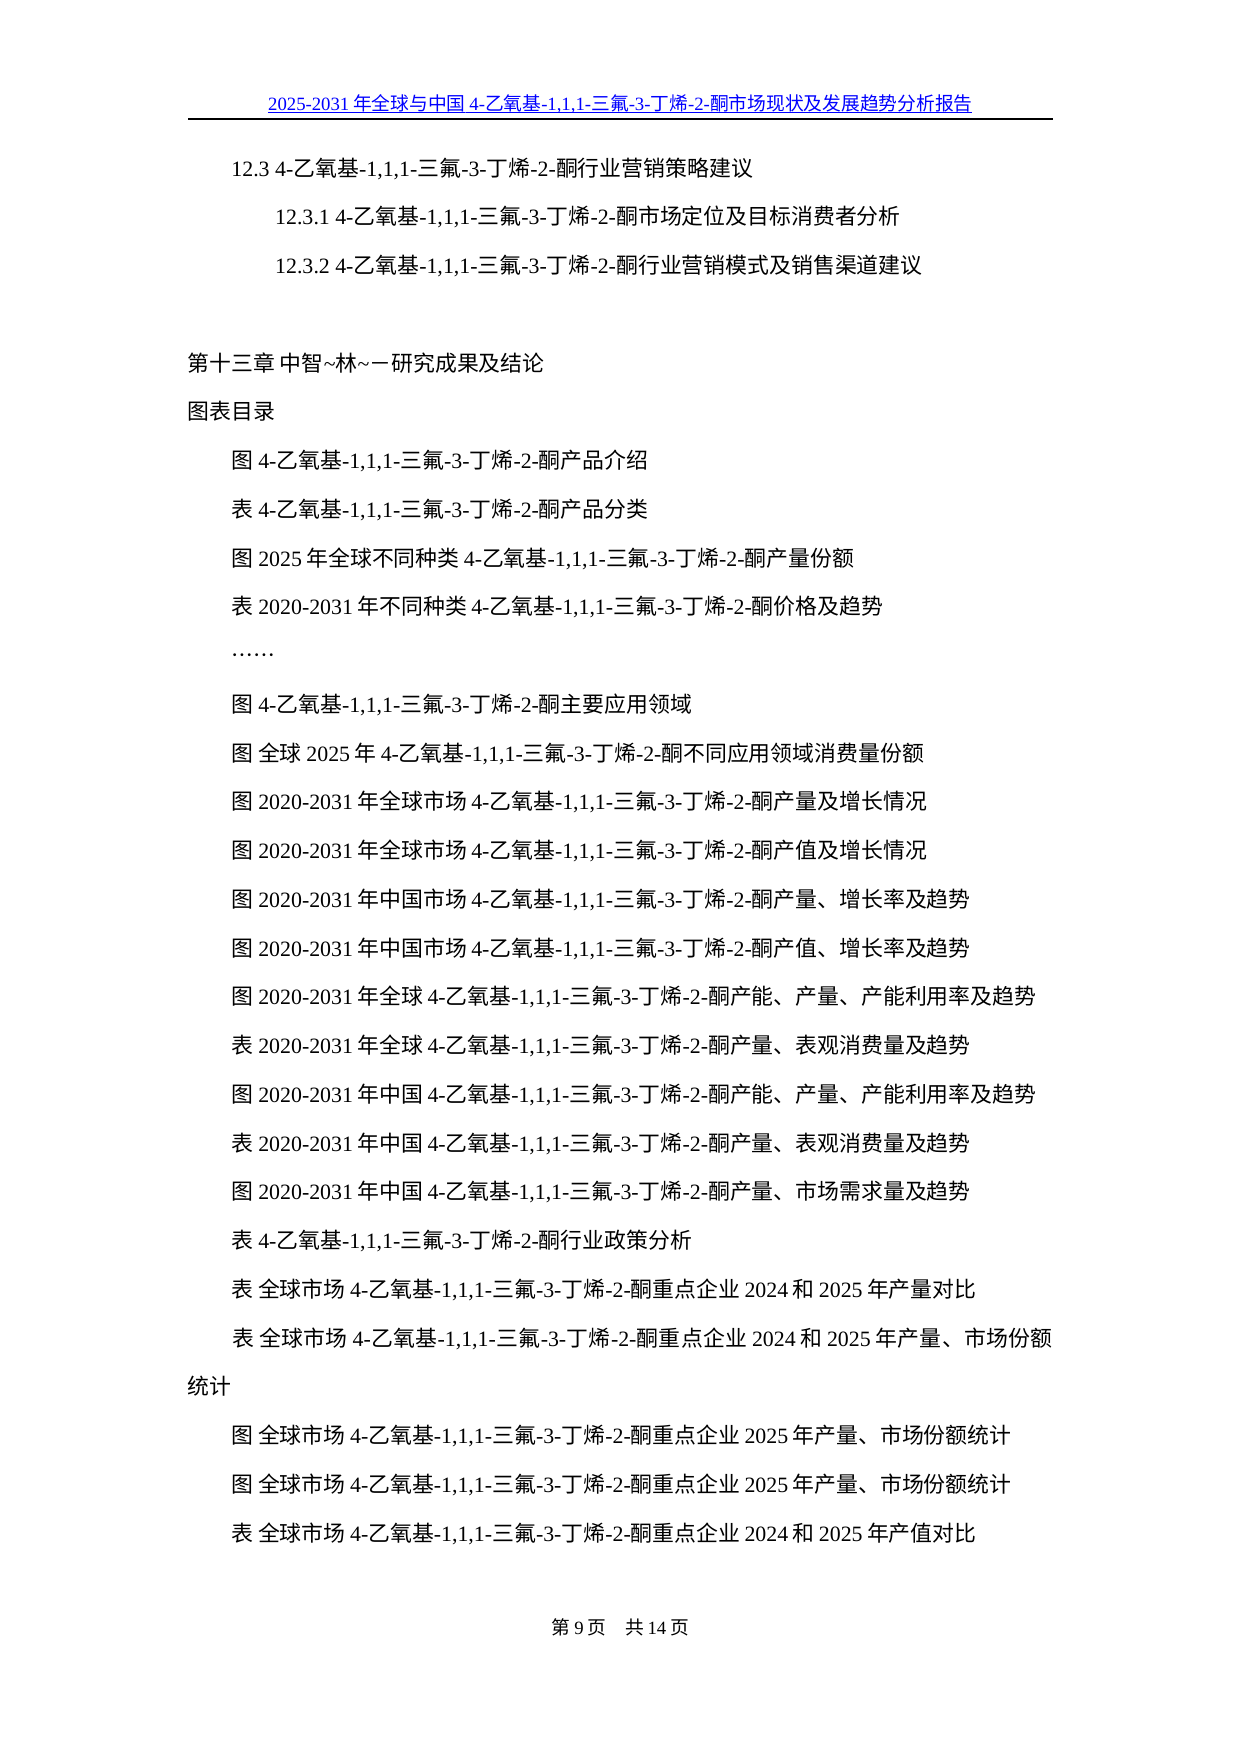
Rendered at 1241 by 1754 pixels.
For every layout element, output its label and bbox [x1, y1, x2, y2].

text [187, 150, 1053, 1548]
